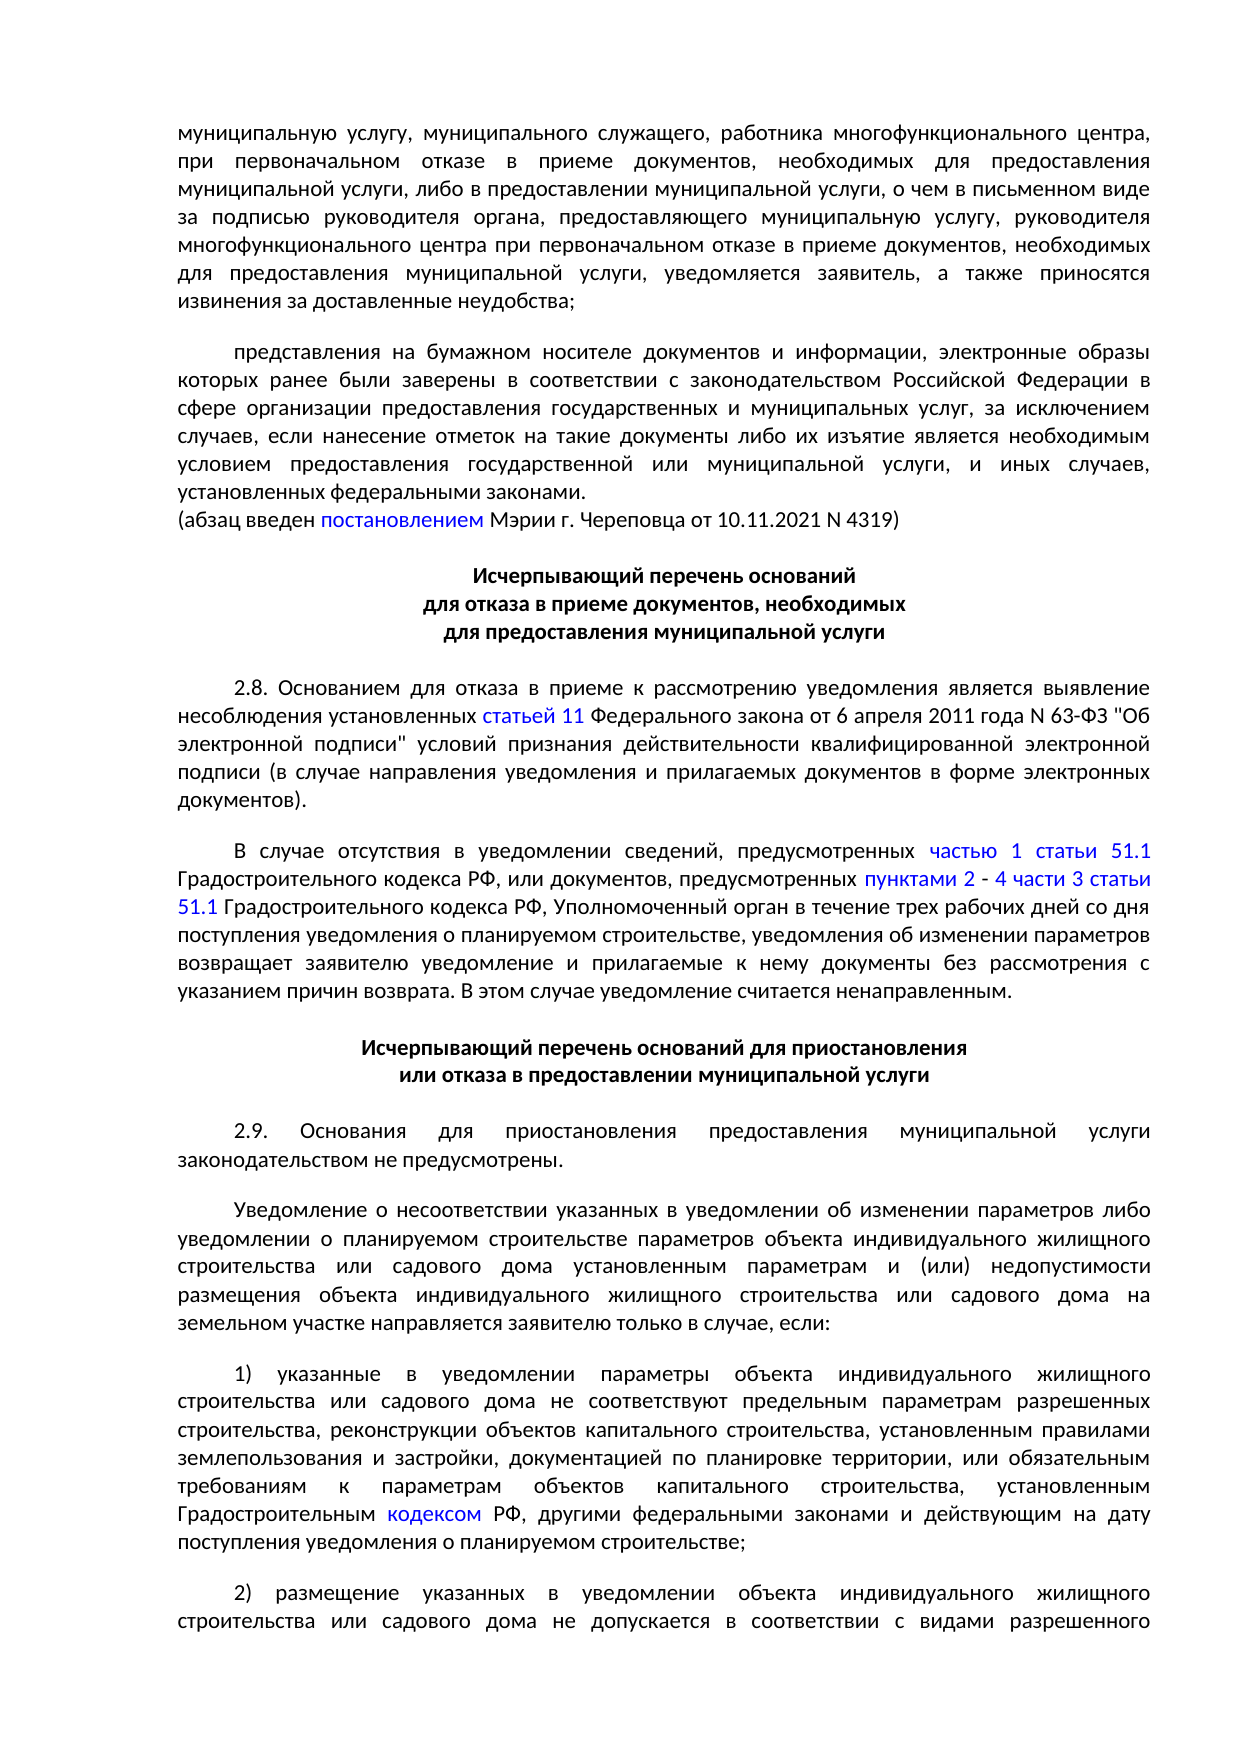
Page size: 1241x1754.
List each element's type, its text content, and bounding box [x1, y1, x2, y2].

text (абзац введен постановлением Мэрии г. Череповца от 10.11.2021 N 4319) [177, 505, 1152, 533]
text Уведомление о несоответствии указанных в уведомлении об изменении параметров либо уведомлении о планируемом строительстве параметров объекта индивидуального жилищного строительства или садового дома установленным параметрам и (или) недопустимости размещения объекта индивидуального жилищного строительства или садового дома на земельном участке направляется заявителю только в случае, если: [177, 1196, 1152, 1336]
text 2.9. Основания для приостановления предоставления муниципальной услуги законодательством не предусмотрены. [177, 1117, 1152, 1173]
title для предоставления муниципальной услуги [177, 617, 1152, 645]
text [177, 1578, 1152, 1634]
title Исчерпывающий перечень оснований [177, 561, 1152, 589]
text 1) указанные в уведомлении параметры объекта индивидуального жилищного строительства или садового дома не соответствуют предельным параметрам разрешенных строительства, реконструкции объектов капитального строительства, установленным правилами землепользования и застройки, документацией по планировке территории, или обязательным требованиям к параметрам объектов капитального строительства, установленным Градостроительным кодексом РФ, другими федеральными законами и действующим на дату поступления уведомления о планируемом строительстве; [177, 1359, 1152, 1555]
text представления на бумажном носителе документов и информации, электронные образы которых ранее были заверены в соответствии с законодательством Российской Федерации в сфере организации предоставления государственных и муниципальных услуг, за исключением случаев, если нанесение отметок на такие документы либо их изъятие является необходимым условием предоставления государственной или муниципальной услуги, и иных случаев, установленных федеральными законами. [177, 337, 1152, 505]
title или отказа в предоставлении муниципальной услуги [177, 1061, 1152, 1089]
text 2.8. Основанием для отказа в приеме к рассмотрению уведомления является выявление несоблюдения установленных статьей 11 Федерального закона от 6 апреля 2011 года N 63-ФЗ "Об электронной подписи" условий признания действительности квалифицированной электронной подписи (в случае направления уведомления и прилагаемых документов в форме электронных документов). [177, 673, 1152, 813]
title для отказа в приеме документов, необходимых [177, 589, 1152, 617]
text В случае отсутствия в уведомлении сведений, предусмотренных частью 1 статьи 51.1 Градостроительного кодекса РФ, или документов, предусмотренных пунктами 2 - 4 части 3 статьи 51.1 Градостроительного кодекса РФ, Уполномоченный орган в течение трех рабочих дней со дня поступления уведомления о планируемом строительстве, уведомления об изменении параметров возвращает заявителю уведомление и прилагаемые к нему документы без рассмотрения с указанием причин возврата. В этом случае уведомление считается ненаправленным. [177, 836, 1152, 1004]
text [177, 118, 1152, 314]
title Исчерпывающий перечень оснований для приостановления [177, 1033, 1152, 1061]
